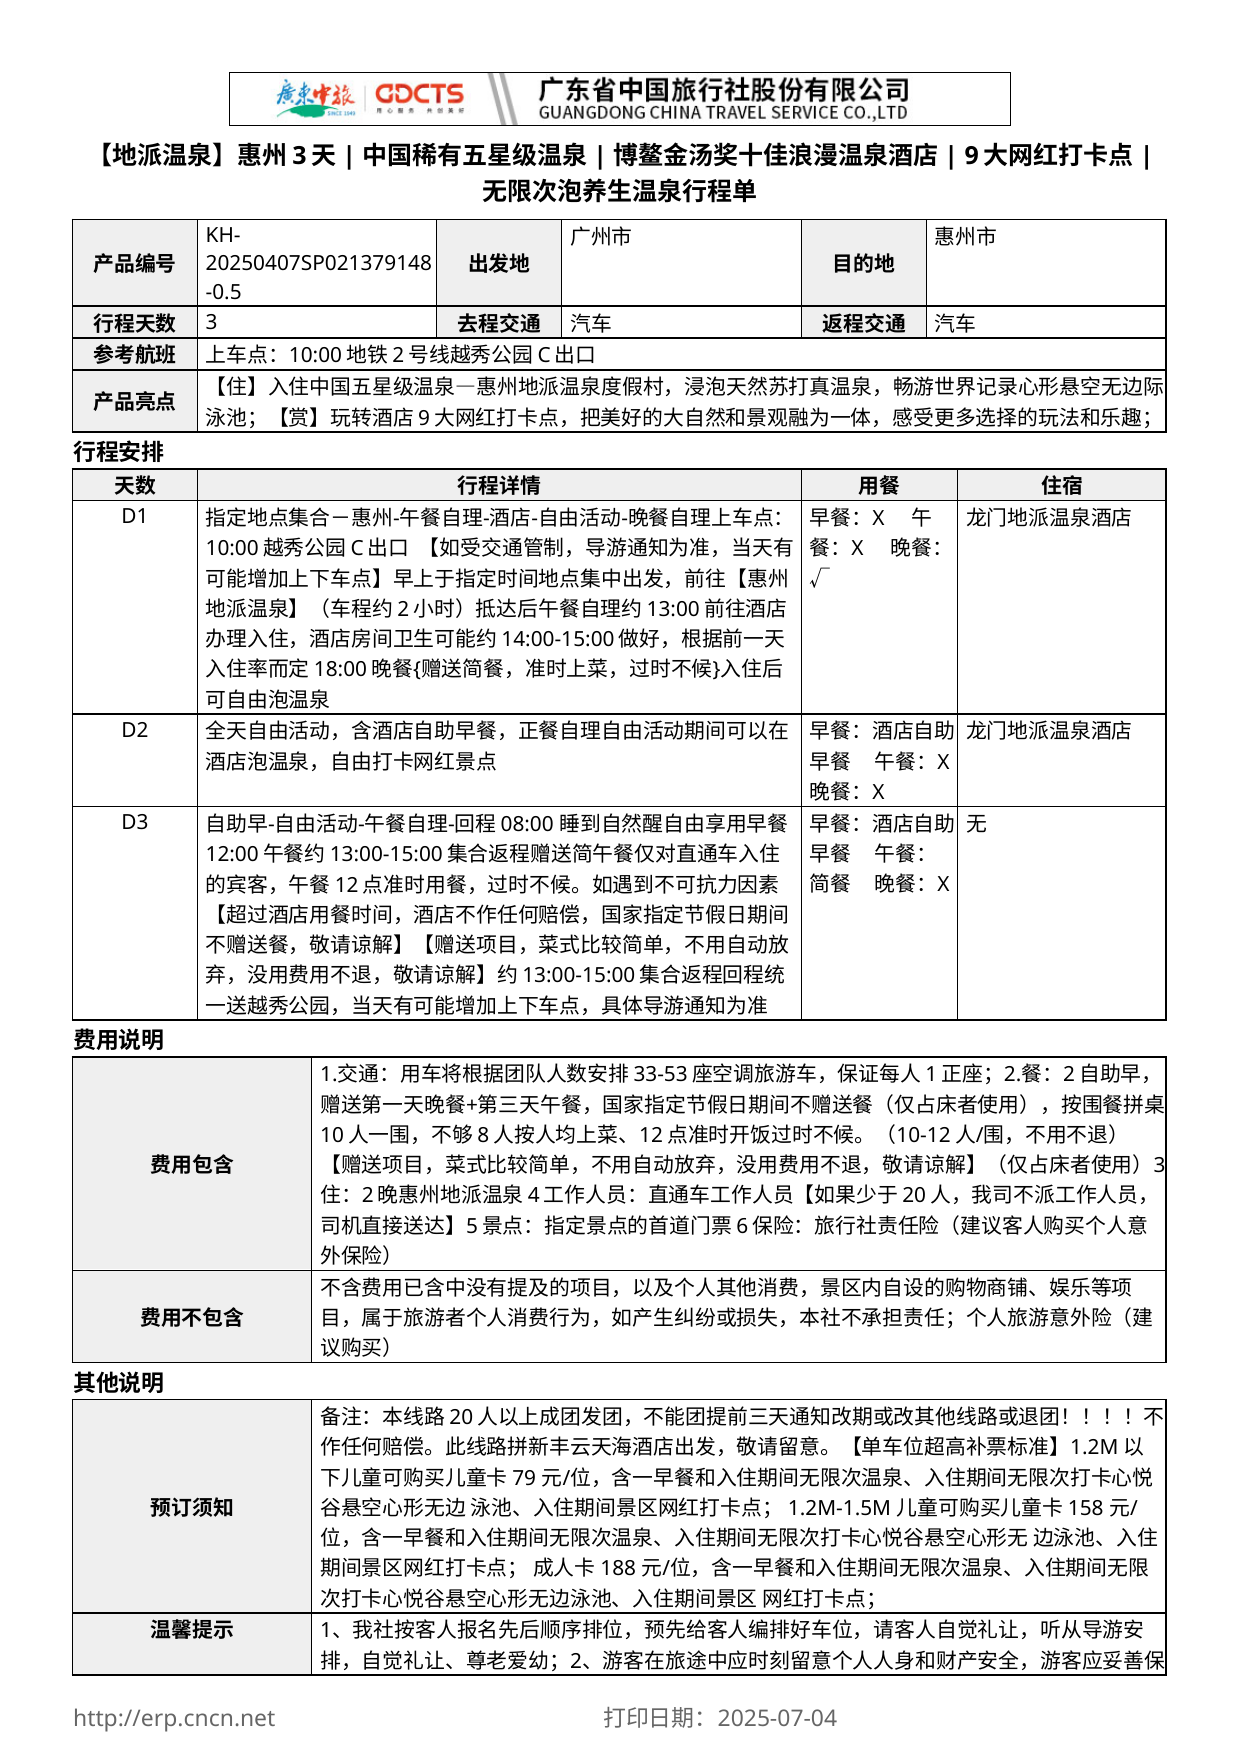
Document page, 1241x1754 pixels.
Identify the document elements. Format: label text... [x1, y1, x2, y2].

table_cell 产品亮点 [73, 371, 197, 431]
table_cell 龙门地派温泉酒店 [958, 501, 1165, 713]
text 【地派温泉】惠州3天 | 中国稀有五星级温泉 | 博鳌金汤奖十佳浪漫温泉酒店 | 9大网红打卡点 | 无限次泡养生温泉行程单 [73, 136, 1167, 208]
table_header 广州市 [562, 220, 801, 305]
table_cell 全天自由活动，含酒店自助早餐，正餐自理 [198, 715, 801, 806]
table_cell 上车点： [198, 339, 1165, 369]
table_cell 返程交通 [802, 307, 926, 337]
table_cell 早餐：酒店自助早餐 午餐：X 晚餐：X [802, 715, 957, 806]
table_cell 指定地点集合－惠州-午餐自理-酒店-自由活动-晚餐自理 [198, 501, 801, 713]
table_cell 汽车 [927, 307, 1165, 337]
table_cell D2 [73, 715, 197, 806]
text 其他说明 [73, 1364, 1167, 1398]
table_cell 早餐：酒店自助早餐 午餐：简餐 晚餐：X [802, 807, 957, 1019]
table_header 惠州市 [927, 220, 1165, 305]
table_header 出发地 [437, 220, 561, 305]
table_cell 不含费用已含中没有提及的项目，以及个人其他消费，景区内自设的购物商铺、娱乐等项目，属于旅游者个人消费行为，如产生纠纷或损失，本社不承担责任；个人旅游意外险（建议购买） [312, 1271, 1165, 1362]
table_header KH-20250407SP021379148-0.5 [198, 220, 436, 305]
text 费用说明 [73, 1022, 1167, 1055]
table_cell 龙门地派温泉酒店 [958, 715, 1165, 806]
table_header 行程详情 [198, 470, 801, 500]
table_cell 3 [198, 307, 436, 337]
table_header 费用包含 [73, 1058, 311, 1269]
table_header 住宿 [958, 470, 1165, 500]
table_header 目的地 [802, 220, 926, 305]
text 行程安排 [73, 434, 1167, 467]
table_cell 行程天数 [73, 307, 197, 337]
table_cell 去程交通 [437, 307, 561, 337]
table_cell D3 [73, 807, 197, 1019]
table_header 预订须知 [73, 1400, 311, 1612]
table_cell 自助早-自由活动-午餐自理-回程 [198, 807, 801, 1019]
table_header 备注：本线路20人以上成团发团，不能团提前三天通知改期或改其他线路或退团！！！！不作任何赔偿。 [312, 1400, 1165, 1612]
table_header 产品编号 [73, 220, 197, 305]
table_header 天数 [73, 470, 197, 500]
table_cell D1 [73, 501, 197, 713]
table_cell 【住】入住中国五星级温泉—惠州地派温泉度假村，浸泡天然苏打真温泉，畅游世界记录心形悬空无边际泳池； [198, 371, 1165, 431]
table_cell 汽车 [562, 307, 801, 337]
table_cell 1、我社按客人报名先后顺序排位，预先给客人编排好车位，请客人自觉礼让，听从导游安排，自觉礼让、尊老爱幼； [312, 1614, 1165, 1674]
table_header 1.交通：用车将根据团队人数安排33-53座空调旅游车，保证每人1正座； [312, 1058, 1165, 1269]
table_cell 费用不包含 [73, 1271, 311, 1362]
table_cell 温馨提示 [73, 1614, 311, 1674]
table_cell 早餐：X 午餐：X 晚餐：√ [802, 501, 957, 713]
picture [230, 73, 1010, 125]
table_header 用餐 [802, 470, 957, 500]
table_cell 参考航班 [73, 339, 197, 369]
table_cell 无 [958, 807, 1165, 1019]
